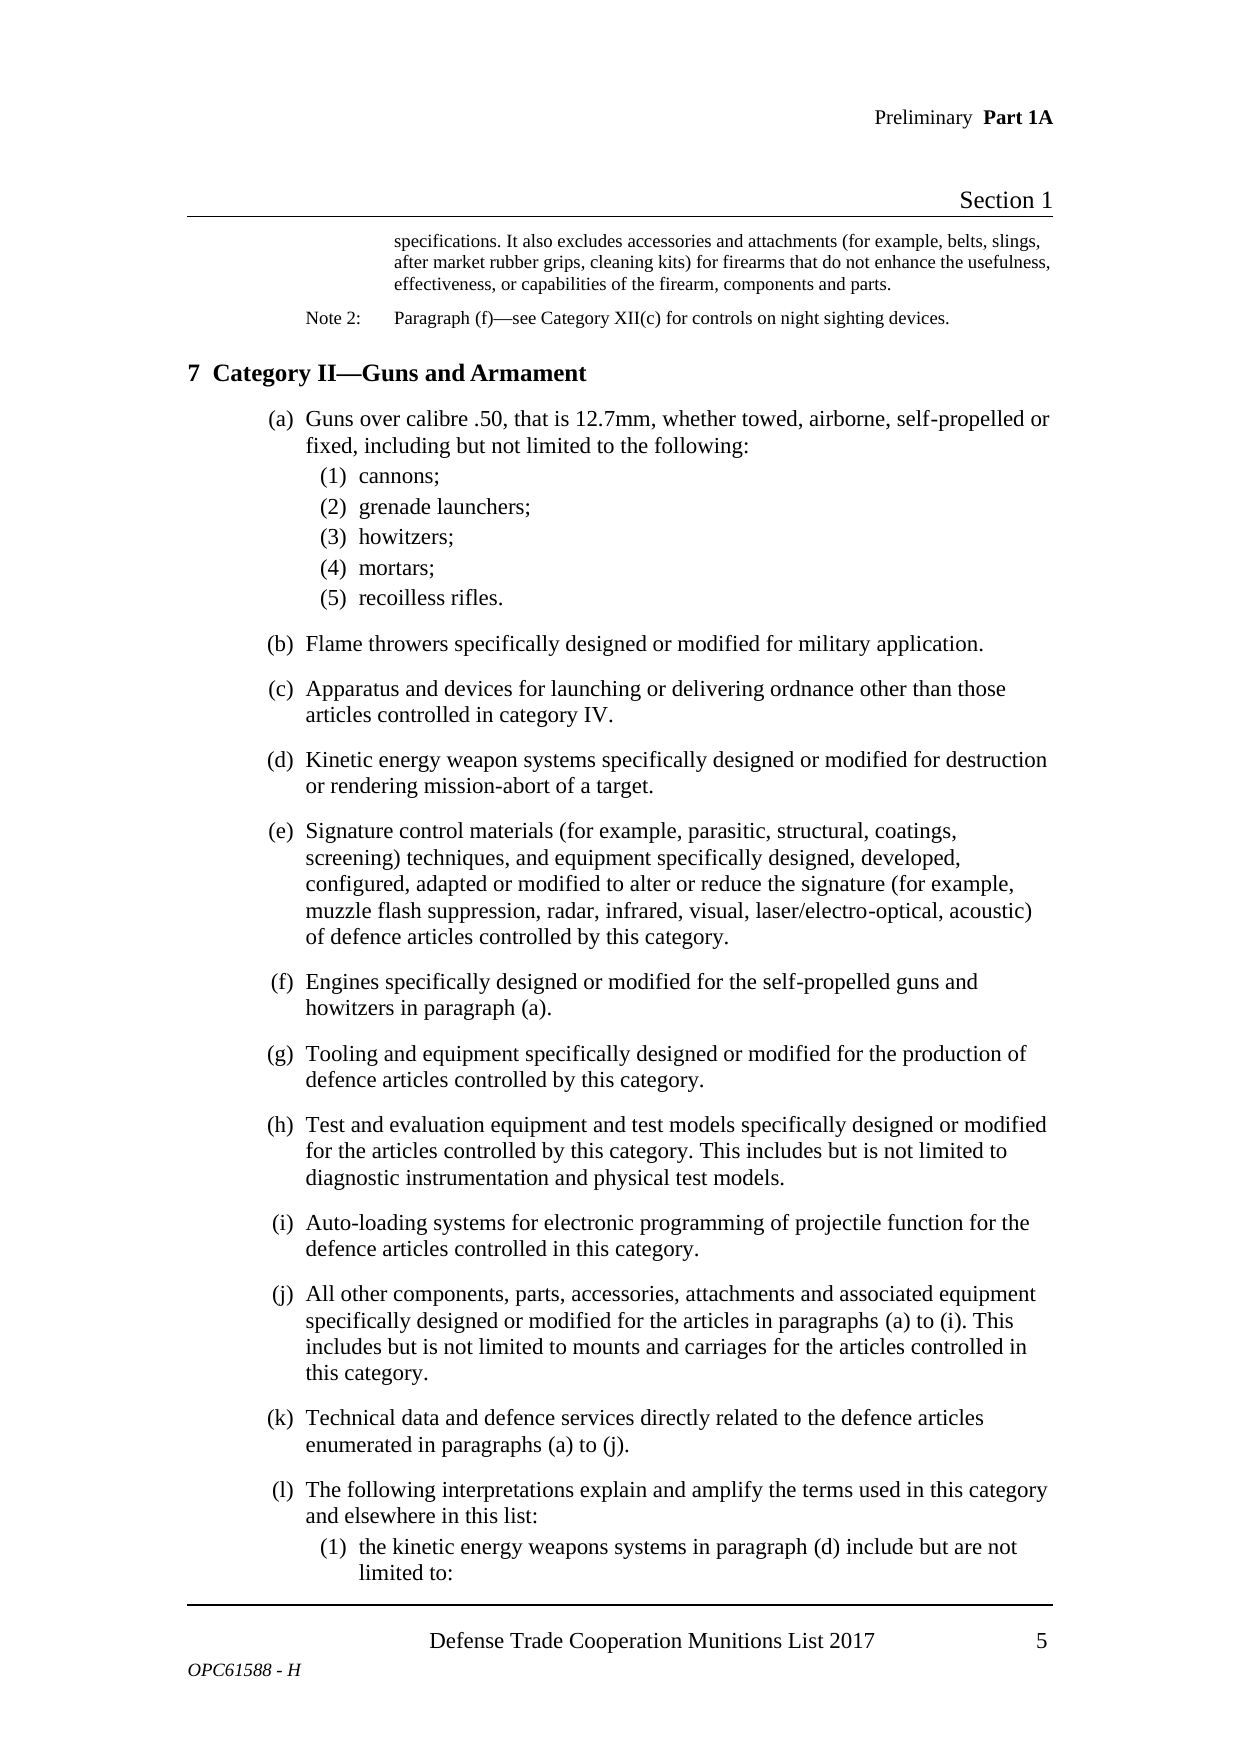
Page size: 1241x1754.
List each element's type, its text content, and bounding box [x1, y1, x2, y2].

text (a) Guns over calibre .50, that is 12.7mm, whether towed, airborne, self-propelled or fixed, including but not limited to the following: [187, 406, 1053, 458]
text (b) Flame throwers specifically designed or modified for military application. [187, 629, 1053, 656]
text (k) Technical data and defence services directly related to the defence articles enumerated in paragraphs (a) to (j). [187, 1404, 1053, 1457]
text (4) mortars; [187, 554, 1053, 580]
text (2) grenade launchers; [187, 493, 1053, 519]
text (d) Kinetic energy weapon systems specifically designed or modified for destruction or rendering mission-abort of a target. [187, 746, 1053, 799]
text (1) the kinetic energy weapons systems in paragraph (d) include but are not limited to: [187, 1533, 1053, 1586]
text (i) Auto-loading systems for electronic programming of projectile function for the defence articles controlled in this category. [187, 1209, 1053, 1262]
text (3) howitzers; [187, 523, 1053, 550]
text 7 Category II—Guns and Armament [187, 358, 1053, 387]
text (c) Apparatus and devices for launching or delivering ordnance other than those articles controlled in category IV. [187, 675, 1053, 727]
text (h) Test and evaluation equipment and test models specifically designed or modified for the articles controlled by this category. This includes but is not limited to diagnostic instrumentation and physical test models. [187, 1111, 1053, 1190]
text (g) Tooling and equipment specifically designed or modified for the production of defence articles controlled by this category. [187, 1039, 1053, 1092]
text Note 2: Paragraph (f)—see Category XII(c) for controls on night sighting devices. [305, 307, 1053, 329]
text (e) Signature control materials (for example, parasitic, structural, coatings, screening) techniques, and equipment specifically designed, developed, configured, adapted or modified to alter or reduce the signature (for example, muzzle flash suppression, radar, infrared, visual, laser/electro-optical, acoustic) of defence articles controlled by this category. [187, 818, 1053, 949]
text (j) All other components, parts, accessories, attachments and associated equipment specifically designed or modified for the articles in paragraphs (a) to (i). This includes but is not limited to mounts and carriages for the articles controlled in this category. [187, 1280, 1053, 1386]
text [305, 230, 1053, 294]
text (5) recoilless rifles. [187, 584, 1053, 611]
text (l) The following interpretations explain and amplify the terms used in this category and elsewhere in this list: [187, 1476, 1053, 1529]
text (1) cannons; [187, 462, 1053, 489]
text (f) Engines specifically designed or modified for the self-propelled guns and howitzers in paragraph (a). [187, 968, 1053, 1021]
